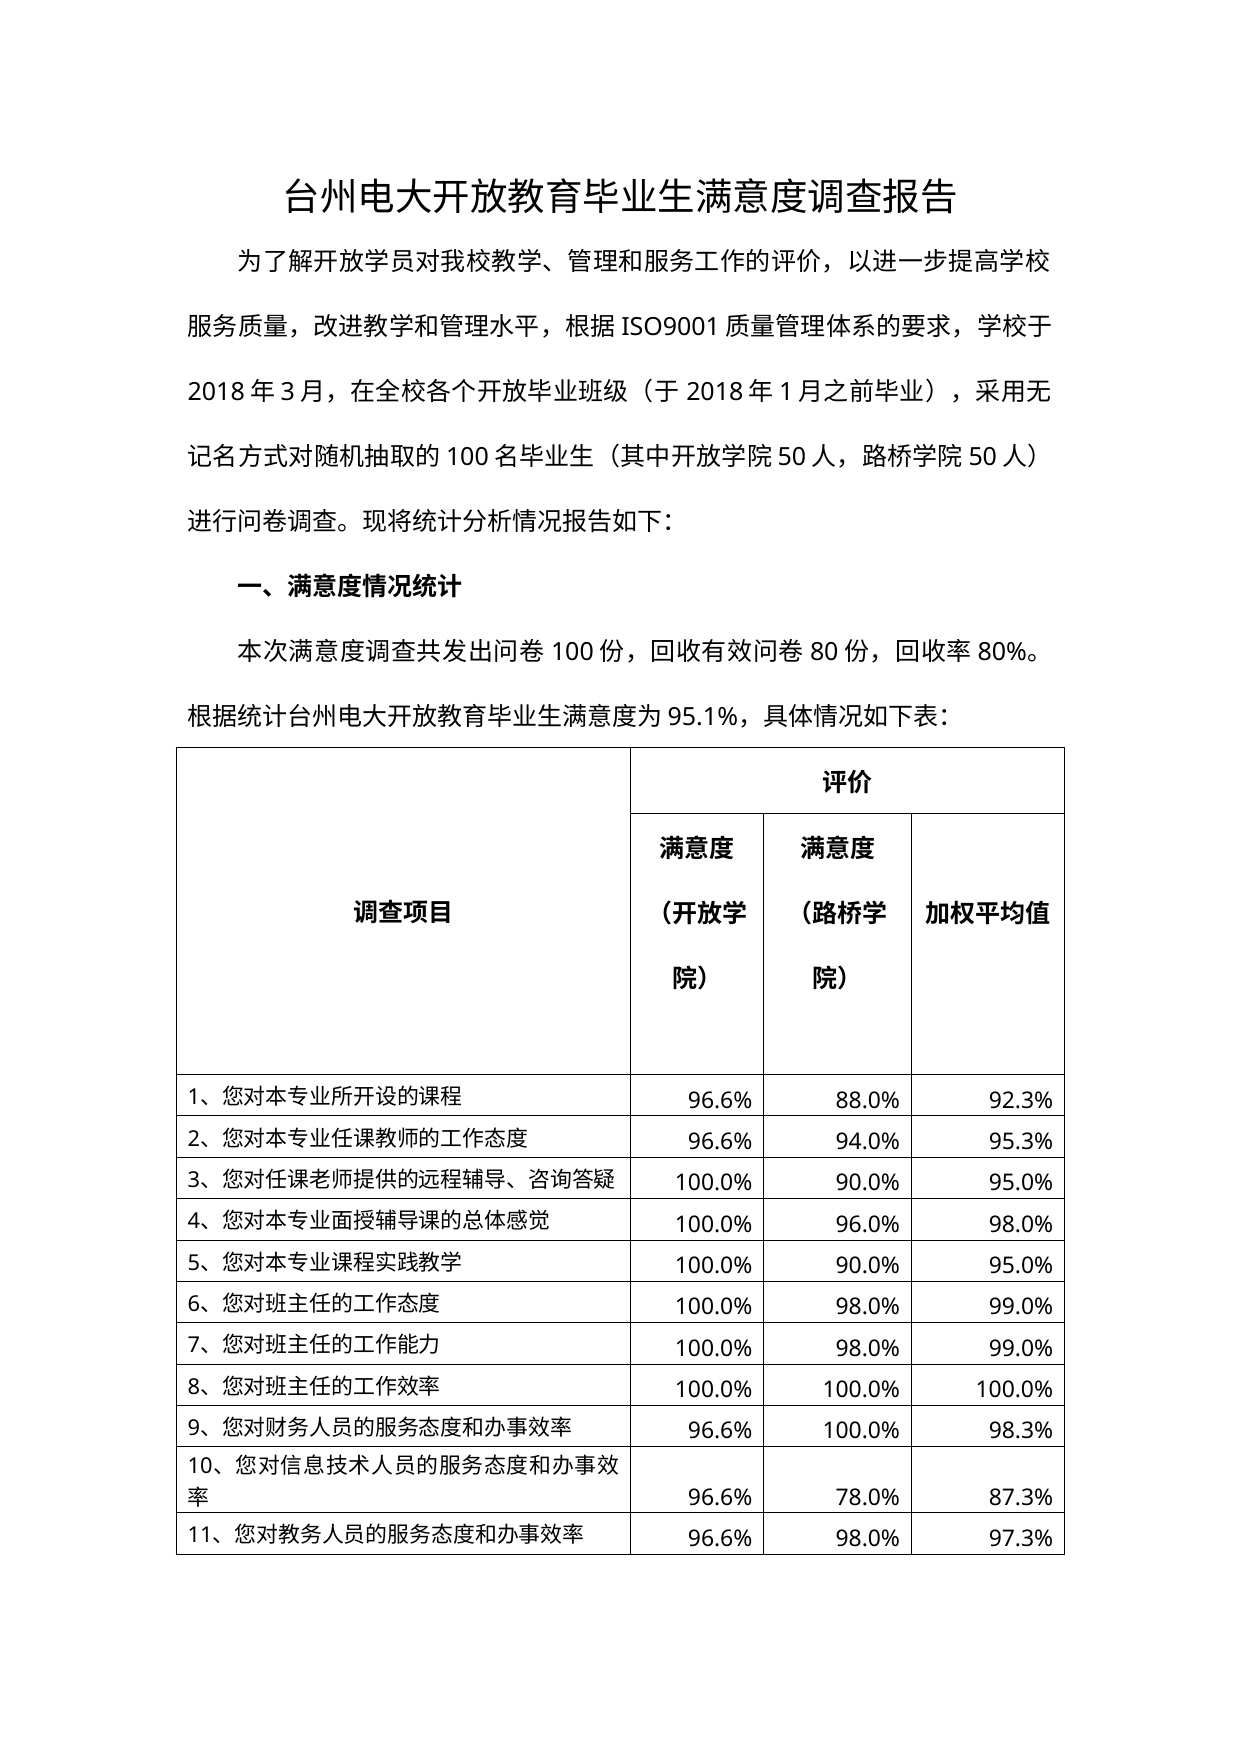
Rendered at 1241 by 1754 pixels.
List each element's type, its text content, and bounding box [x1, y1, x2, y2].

table_cell 87.3% [912, 1447, 1064, 1512]
table_cell 满意度 （开放学院） [631, 814, 763, 1074]
table_header 调查项目 [177, 748, 630, 1074]
table_cell 98.0% [764, 1282, 911, 1322]
text 台州电大开放教育毕业生满意度调查报告 [187, 162, 1053, 227]
table_cell 98.3% [912, 1406, 1064, 1446]
table_cell 7、您对班主任的工作能力 [177, 1323, 630, 1363]
table_cell 100.0% [631, 1158, 763, 1198]
table_cell 95.0% [912, 1158, 1064, 1198]
table_cell 100.0% [631, 1323, 763, 1363]
table_cell 11、您对教务人员的服务态度和办事效率 [177, 1513, 630, 1554]
table_header 评价 [631, 748, 1064, 813]
table_cell 99.0% [912, 1323, 1064, 1363]
table_cell 98.0% [764, 1323, 911, 1363]
table_cell 满意度 （路桥学院） [764, 814, 911, 1074]
table_cell 100.0% [764, 1365, 911, 1405]
table_cell 96.0% [764, 1199, 911, 1239]
text 为了解开放学员对我校教学、管理和服务工作的评价，以进一步提高学校服务质量，改进教学和管理水平，根据ISO9001质量管理体系的要求，学校于2018年3月，在全校各个开放毕业班级（于2018年1月之前毕业），采用无记名方式对随机抽取的100名毕业生（其中开放学院50人，路桥学院50人）进行问卷调查。现将统计分析情况报告如下： [187, 227, 1053, 552]
table_cell 96.6% [631, 1075, 763, 1115]
table_cell 78.0% [764, 1447, 911, 1512]
table_cell 94.0% [764, 1116, 911, 1157]
table_cell 1、您对本专业所开设的课程 [177, 1075, 630, 1115]
table_cell 100.0% [631, 1199, 763, 1239]
table_cell 2、您对本专业任课教师的工作态度 [177, 1116, 630, 1157]
table_cell 90.0% [764, 1241, 911, 1281]
table_cell 8、您对班主任的工作效率 [177, 1365, 630, 1405]
table_cell 96.6% [631, 1513, 763, 1554]
table_cell 95.3% [912, 1116, 1064, 1157]
table_cell 98.0% [912, 1199, 1064, 1239]
table_cell 100.0% [631, 1282, 763, 1322]
table_cell 100.0% [631, 1241, 763, 1281]
table_cell 6、您对班主任的工作态度 [177, 1282, 630, 1322]
table_cell 96.6% [631, 1447, 763, 1512]
table_cell 99.0% [912, 1282, 1064, 1322]
table_cell 10、您对信息技术人员的服务态度和办事效率 [177, 1447, 630, 1512]
table_cell 90.0% [764, 1158, 911, 1198]
table_cell 96.6% [631, 1116, 763, 1157]
table_cell 100.0% [631, 1365, 763, 1405]
table_cell 95.0% [912, 1241, 1064, 1281]
table_cell 92.3% [912, 1075, 1064, 1115]
text 本次满意度调查共发出问卷100份，回收有效问卷80份，回收率80%。根据统计台州电大开放教育毕业生满意度为95.1%，具体情况如下表： [187, 617, 1053, 747]
table_cell 5、您对本专业课程实践教学 [177, 1241, 630, 1281]
table_cell 100.0% [764, 1406, 911, 1446]
table_cell 3、您对任课老师提供的远程辅导、咨询答疑 [177, 1158, 630, 1198]
table_cell 96.6% [631, 1406, 763, 1446]
table_cell 4、您对本专业面授辅导课的总体感觉 [177, 1199, 630, 1239]
table_cell 88.0% [764, 1075, 911, 1115]
table_cell 98.0% [764, 1513, 911, 1554]
table_cell 97.3% [912, 1513, 1064, 1554]
table_cell 100.0% [912, 1365, 1064, 1405]
table_cell 9、您对财务人员的服务态度和办事效率 [177, 1406, 630, 1446]
table_cell 加权平均值 [912, 814, 1064, 1074]
text 一、满意度情况统计 [187, 552, 1053, 617]
